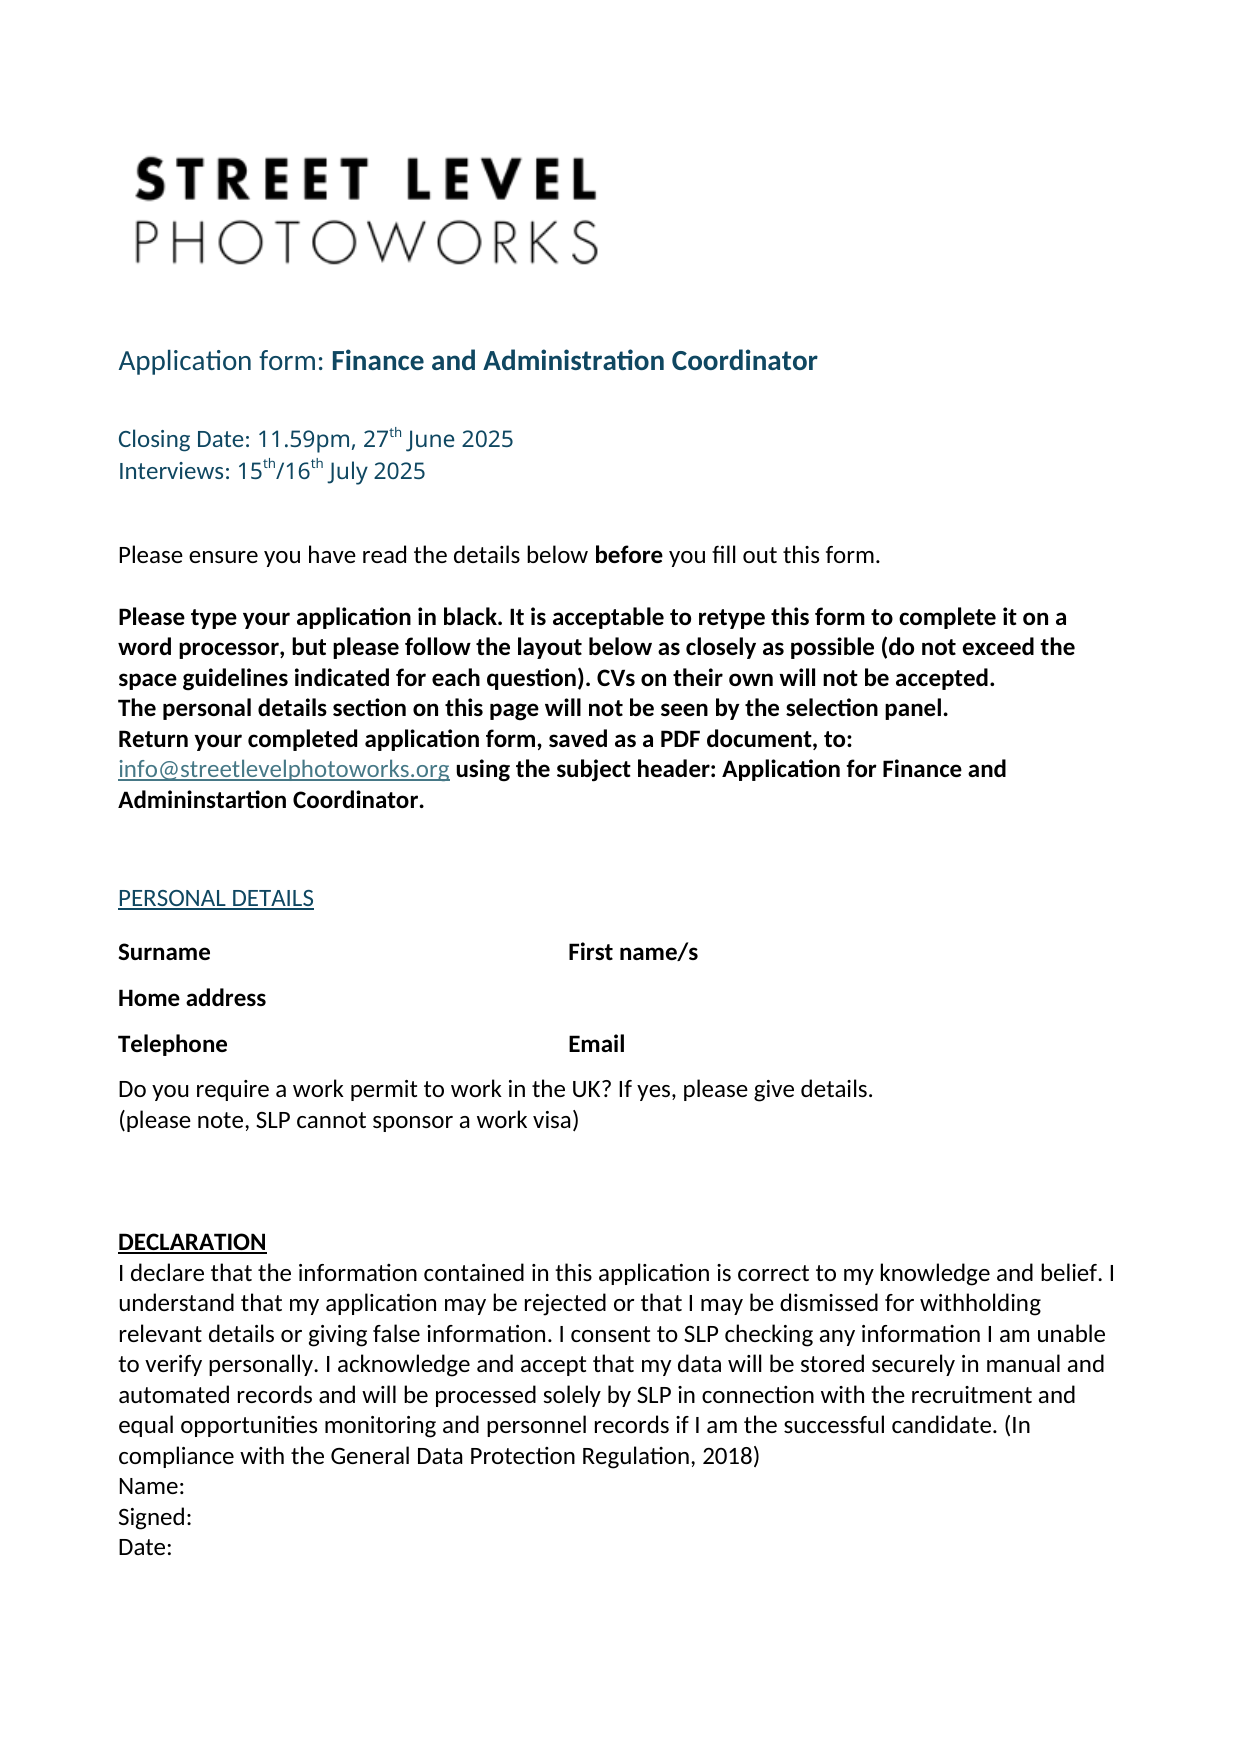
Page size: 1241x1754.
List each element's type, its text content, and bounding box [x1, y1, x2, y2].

text Do you require a work permit to work in the UK? If yes, please give details. (please note, SLP cannot sponsor a work visa) [118, 1073, 1122, 1134]
subtitle PERSONAL DETAILS [118, 882, 1122, 913]
text Please ensure you have read the details below before you fill out this form. [118, 539, 1122, 570]
text Please type your application in black. It is acceptable to retype this form to complete it on a word processor, but please follow the layout below as closely as possible (do not exceed the space guidelines indicated for each question). CVs on their own will not be accepted. [118, 570, 1122, 692]
text I declare that the information contained in this application is correct to my knowledge and belief. I understand that my application may be rejected or that I may be dismissed for withholding relevant details or giving false information. I consent to SLP checking any information I am unable to verify personally. I acknowledge and accept that my data will be stored securely in manual and automated records and will be processed solely by SLP in connection with the recruitment and equal opportunities monitoring and personnel records if I am the successful candidate. (In compliance with the General Data Protection Regulation, 2018) [118, 1257, 1122, 1470]
subtitle Application form: Finance and Administration Coordinator [118, 307, 1122, 407]
text Home address [118, 982, 1122, 1013]
text Return your completed application form, saved as a PDF document, to: info@streetlevelphotoworks.org using the subject header: Application for Finance and Admininstartion Coordinator. [118, 723, 1122, 814]
subtitle Closing Date: 11.59pm, 27th June 2025 Interviews: 15th/16th July 2025 [118, 423, 1122, 531]
text DECLARATION [118, 1226, 1122, 1257]
text Telephone Email [118, 1028, 1122, 1058]
text Date: [118, 1531, 1122, 1562]
picture [117, 126, 618, 299]
text Name: [118, 1470, 1122, 1501]
text Signed: [118, 1501, 1122, 1531]
text The personal details section on this page will not be seen by the selection panel. [118, 692, 1122, 723]
text Surname First name/s [118, 936, 1122, 967]
